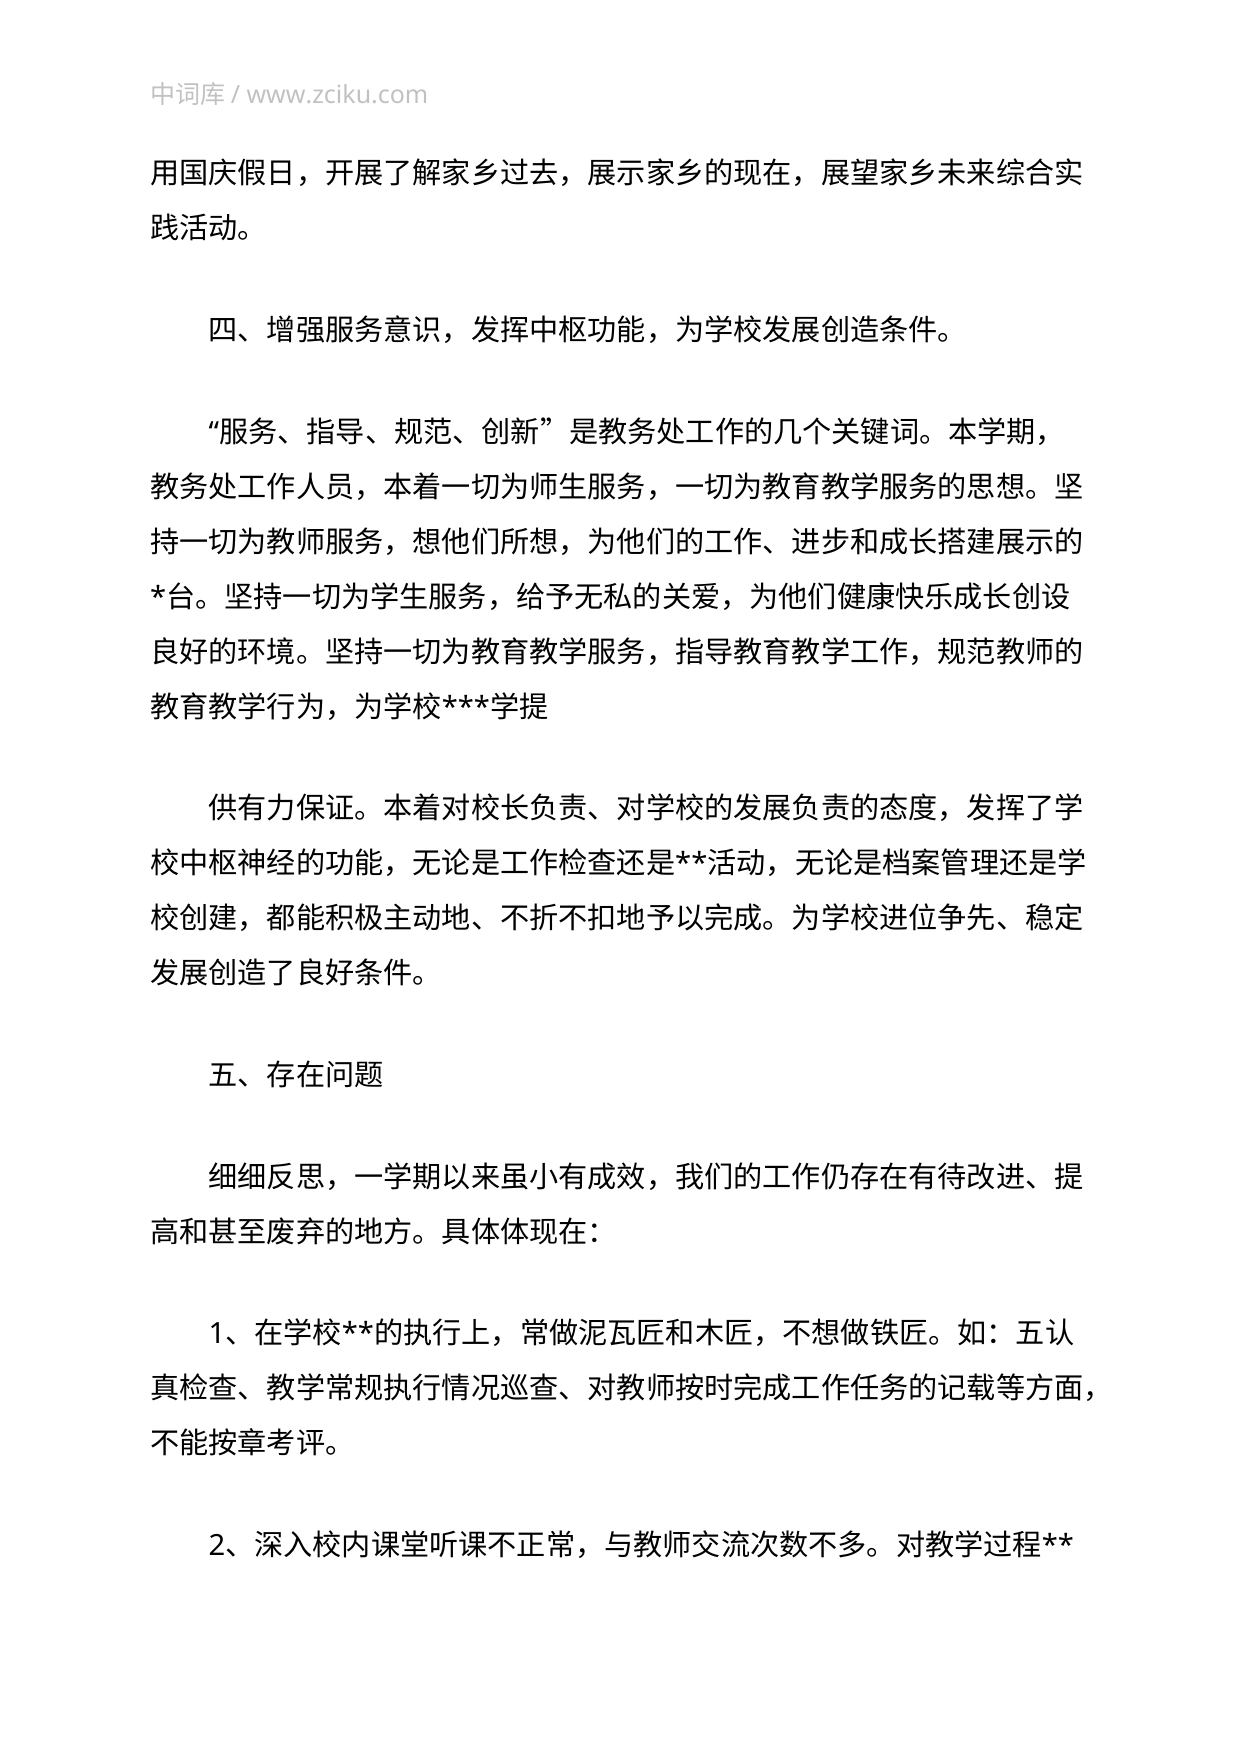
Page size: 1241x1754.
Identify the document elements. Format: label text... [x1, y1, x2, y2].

text “服务、指导、规范、创新”是教务处工作的几个关键词。本学期，教务处工作人员，本着一切为师生服务，一切为教育教学服务的思想。坚持一切为教师服务，想他们所想，为他们的工作、进步和成长搭建展示的*台。坚持一切为学生服务，给予无私的关爱，为他们健康快乐成长创设良好的环境。坚持一切为教育教学服务，指导教育教学工作，规范教师的教育教学行为，为学校***学提 [150, 408, 1090, 726]
text 细细反思，一学期以来虽小有成效，我们的工作仍存在有待改进、提高和甚至废弃的地方。具体体现在： [150, 1153, 1090, 1251]
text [150, 150, 1090, 247]
text 供有力保证。本着对校长负责、对学校的发展负责的态度，发挥了学校中枢神经的功能，无论是工作检查还是**活动，无论是档案管理还是学校创建，都能积极主动地、不折不扣地予以完成。为学校进位争先、稳定发展创造了良好条件。 [150, 785, 1090, 992]
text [150, 1522, 1090, 1564]
text 1、在学校**的执行上，常做泥瓦匠和木匠，不想做铁匠。如：五认真检查、教学常规执行情况巡查、对教师按时完成工作任务的记载等方面，不能按章考评。 [150, 1310, 1090, 1462]
text 五、存在问题 [150, 1052, 1090, 1094]
text 四、增强服务意识，发挥中枢功能，为学校发展创造条件。 [150, 307, 1090, 349]
